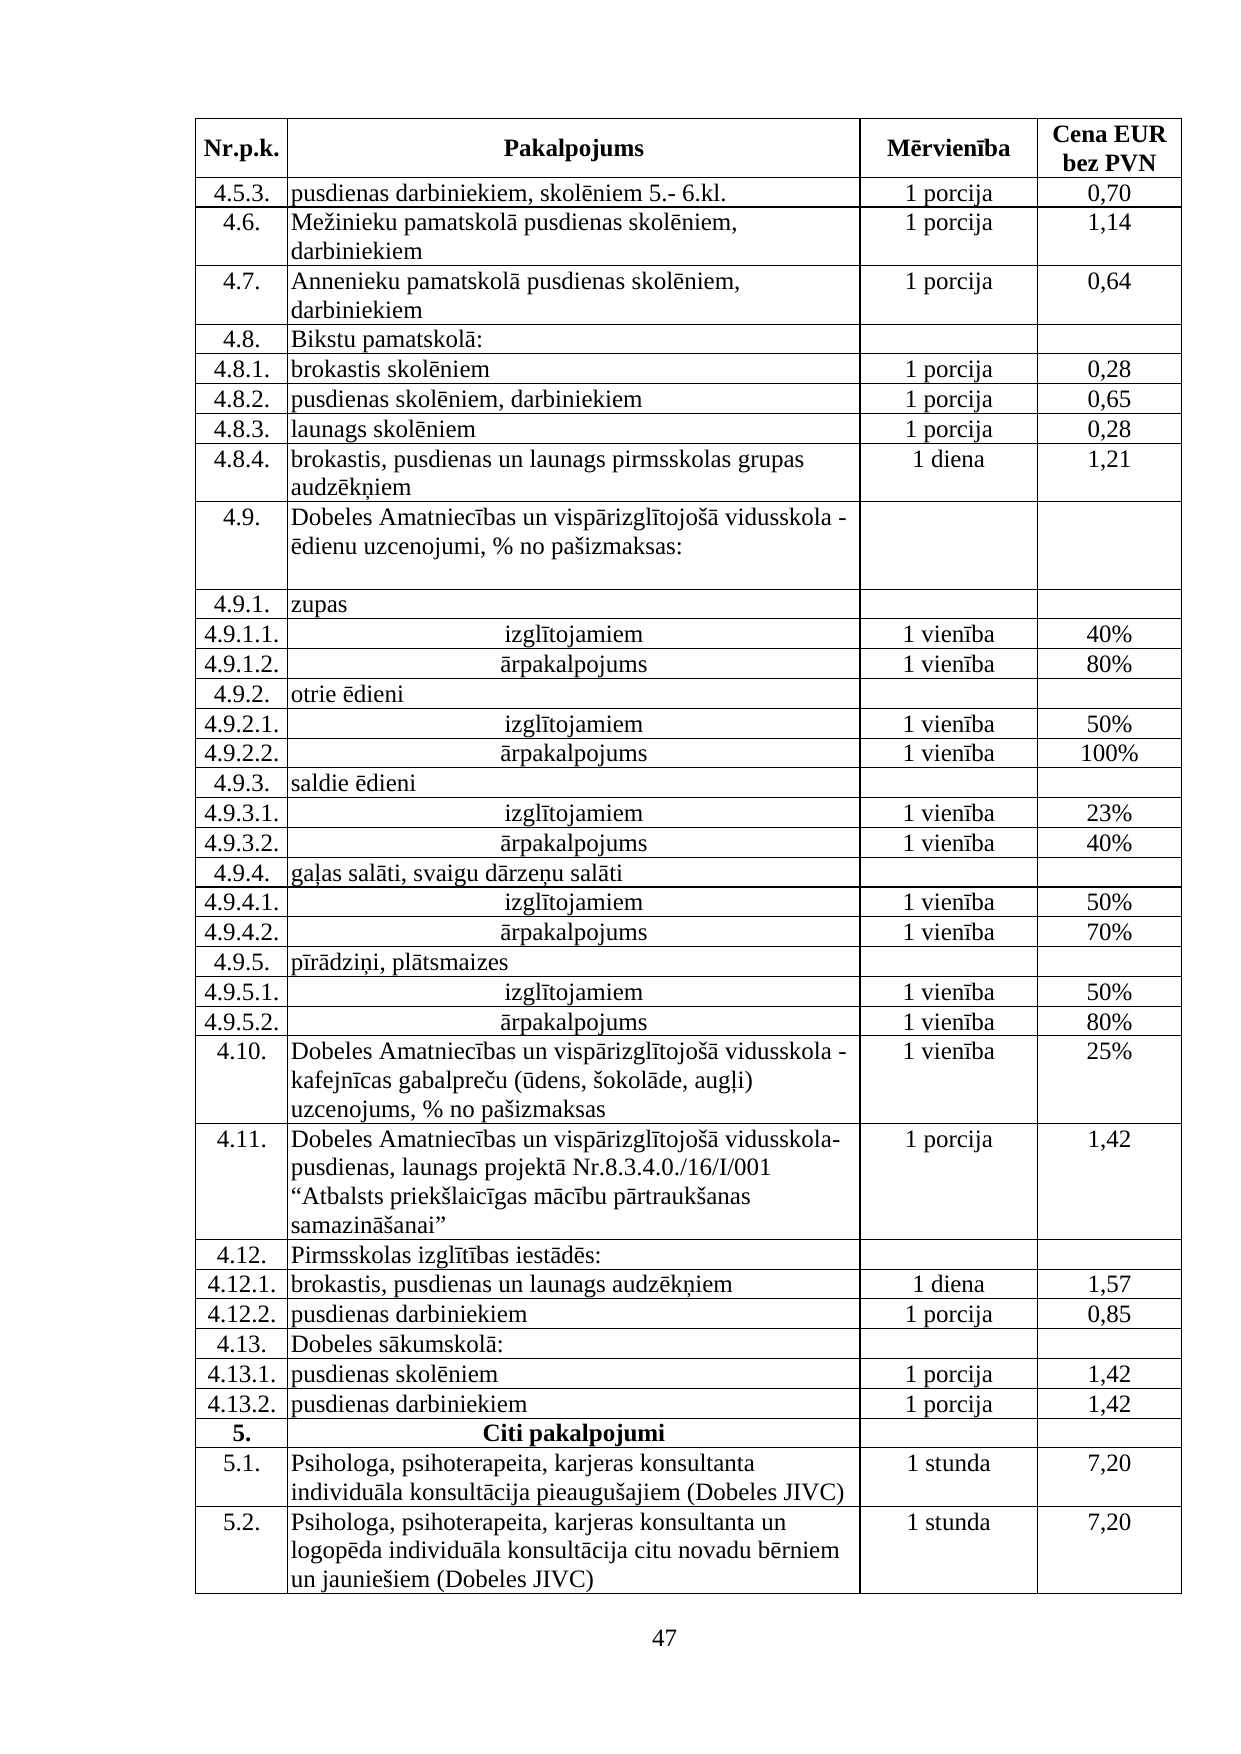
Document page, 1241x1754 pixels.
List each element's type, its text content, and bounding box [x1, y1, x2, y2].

table_cell 5.1. [196, 1448, 287, 1506]
table_cell [861, 947, 1037, 976]
table_cell 1 vienība [861, 798, 1037, 827]
table_cell 4.9. [196, 502, 287, 588]
table_cell 4.6. [196, 208, 287, 265]
table_cell Bikstu pamatskolā: [288, 325, 859, 353]
table_cell 1 porcija [861, 1299, 1037, 1328]
table_cell 1 stunda [861, 1448, 1037, 1506]
table_cell 25% [1038, 1036, 1181, 1123]
table_cell 4.12.1. [196, 1270, 287, 1298]
table_cell ārpakalpojums [288, 917, 859, 946]
table_header Pakalpojums [288, 119, 859, 177]
table_cell 1 porcija [861, 354, 1037, 383]
table_cell izglītojamiem [288, 977, 859, 1006]
table_cell 1,57 [1038, 1270, 1181, 1298]
table_cell 4.9.4.2. [196, 917, 287, 946]
table_cell Annenieku pamatskolā pusdienas skolēniem, darbiniekiem [288, 266, 859, 323]
table_cell 70% [1038, 917, 1181, 946]
table_cell [1038, 947, 1181, 976]
table_cell 1 porcija [861, 1389, 1037, 1417]
table_cell Dobeles Amatniecības un vispārizglītojošā vidusskola-pusdienas, launags projektā Nr.8.3.4.0./16/I/001 “Atbalsts priekšlaicīgas mācību pārtraukšanas samazināšanai” [288, 1124, 859, 1239]
table_cell [1038, 1240, 1181, 1268]
table_cell 4.7. [196, 266, 287, 323]
table_cell 0,64 [1038, 266, 1181, 323]
table_cell 4.9.4. [196, 858, 287, 886]
table_cell 4.8. [196, 325, 287, 353]
table_cell [861, 679, 1037, 708]
table_cell [861, 502, 1037, 588]
table_cell 4.9.1.1. [196, 619, 287, 648]
table_cell 1 vienība [861, 977, 1037, 1006]
table_cell 4.8.3. [196, 414, 287, 443]
table_cell 40% [1038, 828, 1181, 857]
table_cell [1038, 502, 1181, 588]
table_cell 4.9.2.2. [196, 739, 287, 767]
table_cell izglītojamiem [288, 798, 859, 827]
table_cell 1 porcija [861, 266, 1037, 323]
table_cell 4.9.5.1. [196, 977, 287, 1006]
table_header Cena EUR bez PVN [1038, 119, 1181, 177]
table_cell 0,28 [1038, 354, 1181, 383]
table_cell saldie ēdieni [288, 768, 859, 797]
table_cell pusdienas darbiniekiem [288, 1299, 859, 1328]
table_cell 5. [196, 1419, 287, 1447]
table_cell [1038, 325, 1181, 353]
table_cell 4.9.4.1. [196, 888, 287, 916]
table_cell izglītojamiem [288, 888, 859, 916]
table_cell 5.2. [196, 1507, 287, 1593]
table_cell Citi pakalpojumi [288, 1419, 859, 1447]
table_cell 4.8.1. [196, 354, 287, 383]
table_cell 4.9.2. [196, 679, 287, 708]
table_cell izglītojamiem [288, 709, 859, 737]
table_cell [861, 768, 1037, 797]
table_cell otrie ēdieni [288, 679, 859, 708]
table_cell ārpakalpojums [288, 739, 859, 767]
table_cell 7,20 [1038, 1507, 1181, 1593]
table_cell 4.9.3.1. [196, 798, 287, 827]
table_cell 1 vienība [861, 649, 1037, 678]
table_cell 4.9.3.2. [196, 828, 287, 857]
table_cell 4.13.1. [196, 1359, 287, 1388]
table_cell 50% [1038, 709, 1181, 737]
table_cell [1038, 768, 1181, 797]
table_cell 4.5.3. [196, 178, 287, 206]
table_cell Psihologa, psihoterapeita, karjeras konsultanta individuāla konsultācija pieaugušajiem (Dobeles JIVC) [288, 1448, 859, 1506]
table_cell [1038, 1419, 1181, 1447]
table_cell 1 vienība [861, 709, 1037, 737]
table_cell 40% [1038, 619, 1181, 648]
table_cell 1,42 [1038, 1124, 1181, 1239]
table_cell 4.8.4. [196, 444, 287, 501]
table_cell [861, 858, 1037, 886]
table_cell ārpakalpojums [288, 649, 859, 678]
table_cell [861, 1329, 1037, 1358]
table_cell 1 vienība [861, 619, 1037, 648]
table_cell 1 porcija [861, 414, 1037, 443]
table_cell 50% [1038, 977, 1181, 1006]
table_cell pusdienas darbiniekiem, skolēniem 5.- 6.kl. [288, 178, 859, 206]
table_cell Pirmsskolas izglītības iestādēs: [288, 1240, 859, 1268]
table_cell 4.12.2. [196, 1299, 287, 1328]
table_cell [861, 1419, 1037, 1447]
table_cell 0,85 [1038, 1299, 1181, 1328]
table_cell 4.9.1. [196, 590, 287, 618]
table_cell 50% [1038, 888, 1181, 916]
table_cell 4.12. [196, 1240, 287, 1268]
table_cell 80% [1038, 1007, 1181, 1035]
table_cell ārpakalpojums [288, 828, 859, 857]
table_cell 4.10. [196, 1036, 287, 1123]
table_cell [861, 1240, 1037, 1268]
table_cell 1,42 [1038, 1389, 1181, 1417]
table_cell 23% [1038, 798, 1181, 827]
table_cell 1 vienība [861, 917, 1037, 946]
table_cell 1 vienība [861, 1036, 1037, 1123]
table_cell 4.13. [196, 1329, 287, 1358]
table_header Mērvienība [861, 119, 1037, 177]
table_cell zupas [288, 590, 859, 618]
table_header Nr.p.k. [196, 119, 287, 177]
table_cell 4.9.1.2. [196, 649, 287, 678]
table_cell 7,20 [1038, 1448, 1181, 1506]
table_cell 4.9.2.1. [196, 709, 287, 737]
table_cell 1 porcija [861, 178, 1037, 206]
table_cell brokastis skolēniem [288, 354, 859, 383]
table_cell 1 porcija [861, 208, 1037, 265]
table_cell [1038, 679, 1181, 708]
table_cell 1 vienība [861, 739, 1037, 767]
table_cell [1038, 1329, 1181, 1358]
table_cell pusdienas darbiniekiem [288, 1389, 859, 1417]
table_cell 1 diena [861, 1270, 1037, 1298]
table_cell 4.8.2. [196, 384, 287, 413]
table_cell 1,21 [1038, 444, 1181, 501]
table_cell [861, 590, 1037, 618]
table_cell 1 diena [861, 444, 1037, 501]
table_cell 0,70 [1038, 178, 1181, 206]
table_cell 1 porcija [861, 1359, 1037, 1388]
table_cell brokastis, pusdienas un launags pirmsskolas grupas audzēkņiem [288, 444, 859, 501]
table_cell Dobeles Amatniecības un vispārizglītojošā vidusskola - ēdienu uzcenojumi, % no pašizmaksas: [288, 502, 859, 588]
table_cell 0,65 [1038, 384, 1181, 413]
table_cell [861, 325, 1037, 353]
table_cell 1 stunda [861, 1507, 1037, 1593]
table_cell pusdienas skolēniem [288, 1359, 859, 1388]
table_cell 100% [1038, 739, 1181, 767]
table_cell 1 porcija [861, 1124, 1037, 1239]
table_cell ārpakalpojums [288, 1007, 859, 1035]
table_cell Psihologa, psihoterapeita, karjeras konsultanta un logopēda individuāla konsultācija citu novadu bērniem un jauniešiem (Dobeles JIVC) [288, 1507, 859, 1593]
table_cell 80% [1038, 649, 1181, 678]
table_cell [1038, 858, 1181, 886]
table_cell 1 vienība [861, 888, 1037, 916]
table_cell brokastis, pusdienas un launags audzēkņiem [288, 1270, 859, 1298]
table_cell 4.13.2. [196, 1389, 287, 1417]
table_cell izglītojamiem [288, 619, 859, 648]
table_cell 1 vienība [861, 1007, 1037, 1035]
table_cell Mežinieku pamatskolā pusdienas skolēniem, darbiniekiem [288, 208, 859, 265]
table_cell 4.9.5.2. [196, 1007, 287, 1035]
table_cell 1,42 [1038, 1359, 1181, 1388]
table_cell 4.9.5. [196, 947, 287, 976]
table_cell Dobeles sākumskolā: [288, 1329, 859, 1358]
table_cell 0,28 [1038, 414, 1181, 443]
table_cell pīrādziņi, plātsmaizes [288, 947, 859, 976]
table_cell 4.9.3. [196, 768, 287, 797]
table_cell pusdienas skolēniem, darbiniekiem [288, 384, 859, 413]
table_cell 1 porcija [861, 384, 1037, 413]
table_cell 1,14 [1038, 208, 1181, 265]
table_cell launags skolēniem [288, 414, 859, 443]
table_cell 1 vienība [861, 828, 1037, 857]
table_cell gaļas salāti, svaigu dārzeņu salāti [288, 858, 859, 886]
table_cell Dobeles Amatniecības un vispārizglītojošā vidusskola - kafejnīcas gabalpreču (ūdens, šokolāde, augļi) uzcenojums, % no pašizmaksas [288, 1036, 859, 1123]
table_cell [1038, 590, 1181, 618]
table_cell 4.11. [196, 1124, 287, 1239]
